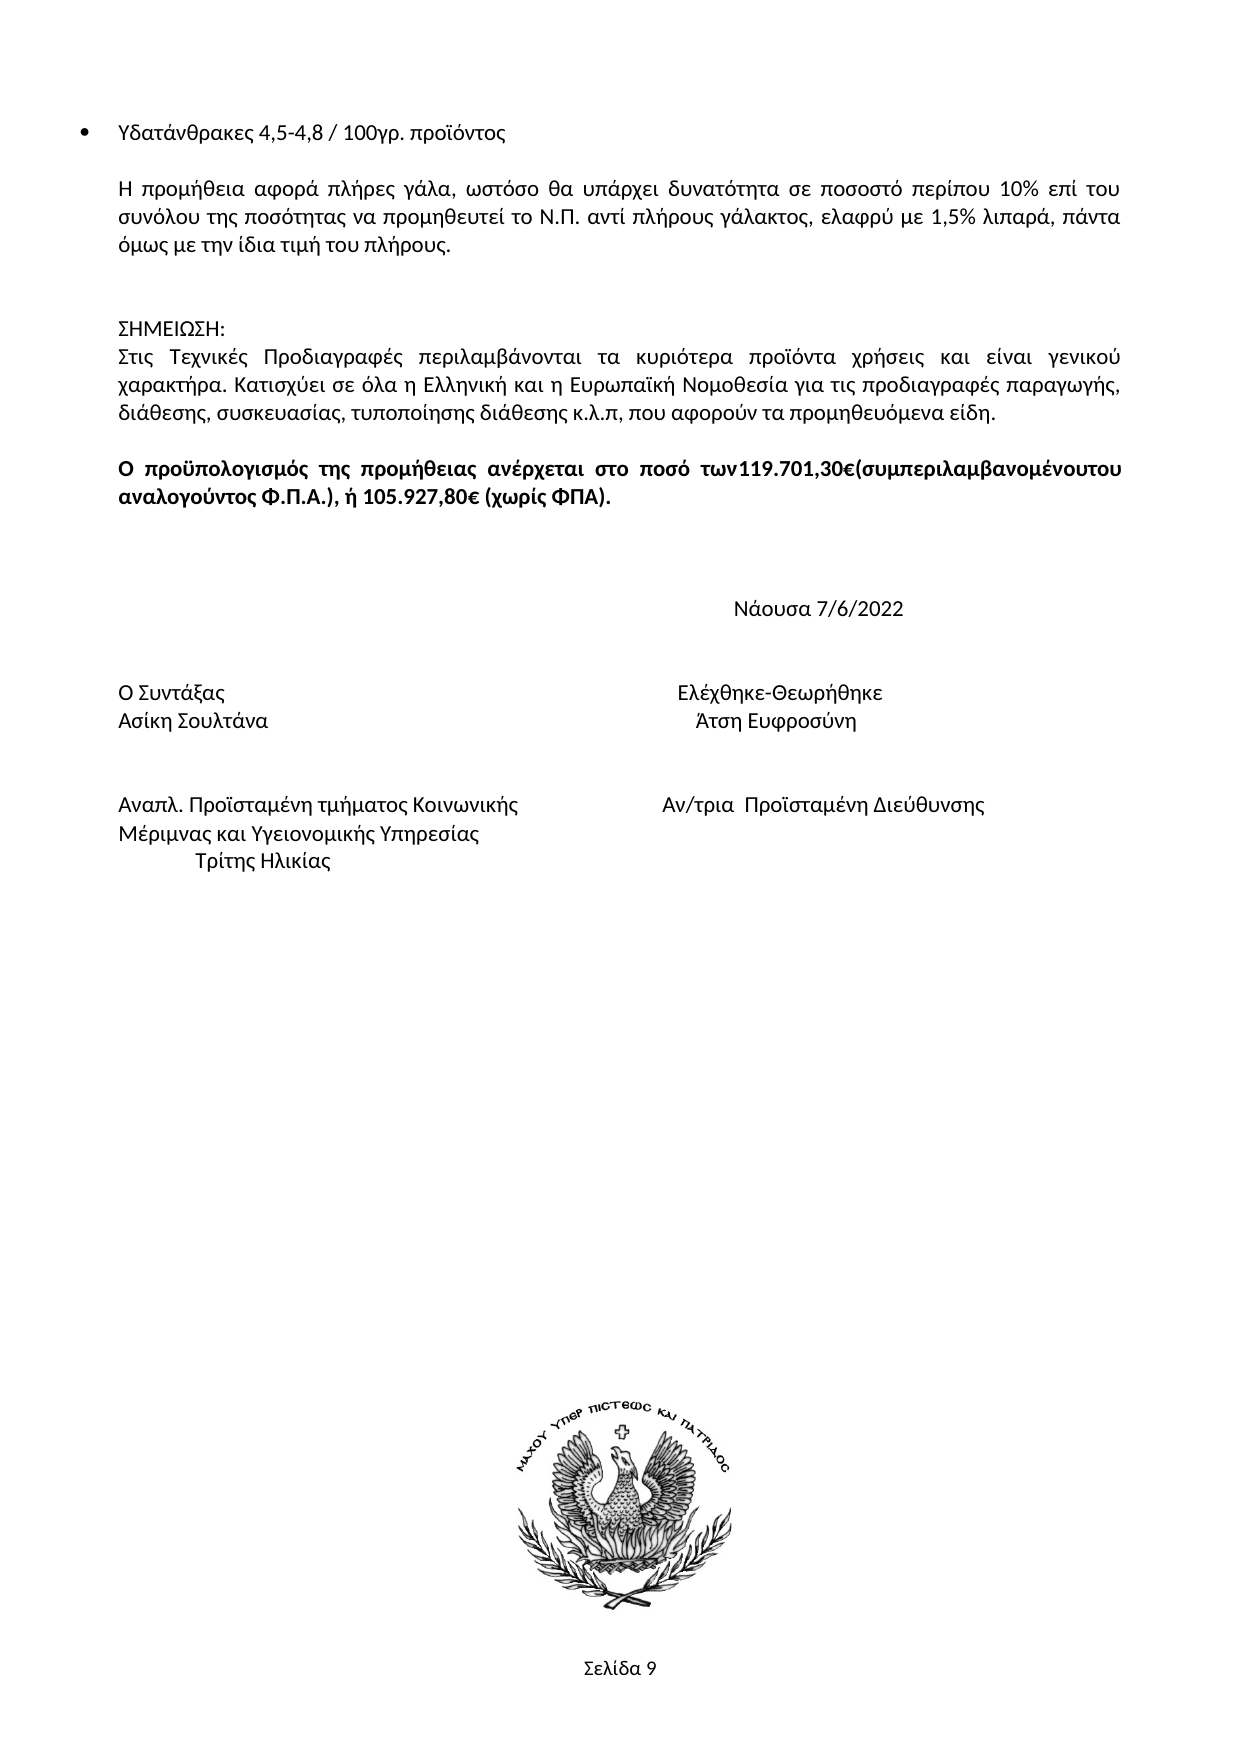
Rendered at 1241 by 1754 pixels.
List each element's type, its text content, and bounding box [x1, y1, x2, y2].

text Ασίκη Σουλτάνα Άτση Ευφροσύνη [118, 707, 1122, 734]
list Υδατάνθρακες 4,5-4,8 / 100γρ. προϊόντος [81, 118, 1122, 146]
text Νάουσα 7/6/2022 [118, 594, 1122, 622]
text Τρίτης Ηλικίας [118, 847, 1122, 875]
text Ο προϋπολογισμός της προμήθειας ανέρχεται στο ποσό των119.701,30€(συμπεριλαμβανομένουτου αναλογούντος Φ.Π.Α.), ή 105.927,80€ (χωρίς ΦΠΑ). [118, 454, 1122, 510]
text Η προμήθεια αφορά πλήρες γάλα, ωστόσο θα υπάρχει δυνατότητα σε ποσοστό περίπου 10% επί του συνόλου της ποσότητας να προμηθευτεί το Ν.Π. αντί πλήρους γάλακτος, ελαφρύ με 1,5% λιπαρά, πάντα όμως με την ίδια τιμή του πλήρους. [118, 174, 1122, 258]
picture [465, 1401, 775, 1612]
text Ο Συντάξας Ελέχθηκε-Θεωρήθηκε [118, 678, 1122, 707]
text Στις Τεχνικές Προδιαγραφές περιλαμβάνονται τα κυριότερα προϊόντα χρήσεις και είναι γενικού χαρακτήρα. Κατισχύει σε όλα η Ελληνική και η Ευρωπαϊκή Νομοθεσία για τις προδιαγραφές παραγωγής, διάθεσης, συσκευασίας, τυποποίησης διάθεσης κ.λ.π, που αφορούν τα προμηθευόμενα είδη. [118, 342, 1122, 426]
text ΣΗΜΕΙΩΣΗ: [118, 314, 1122, 342]
text Μέριμνας και Υγειονομικής Υπηρεσίας [118, 819, 1122, 847]
text Αναπλ. Προϊσταμένη τμήματος Κοινωνικής Αν/τρια Προϊσταμένη Διεύθυνσης [118, 791, 1122, 819]
